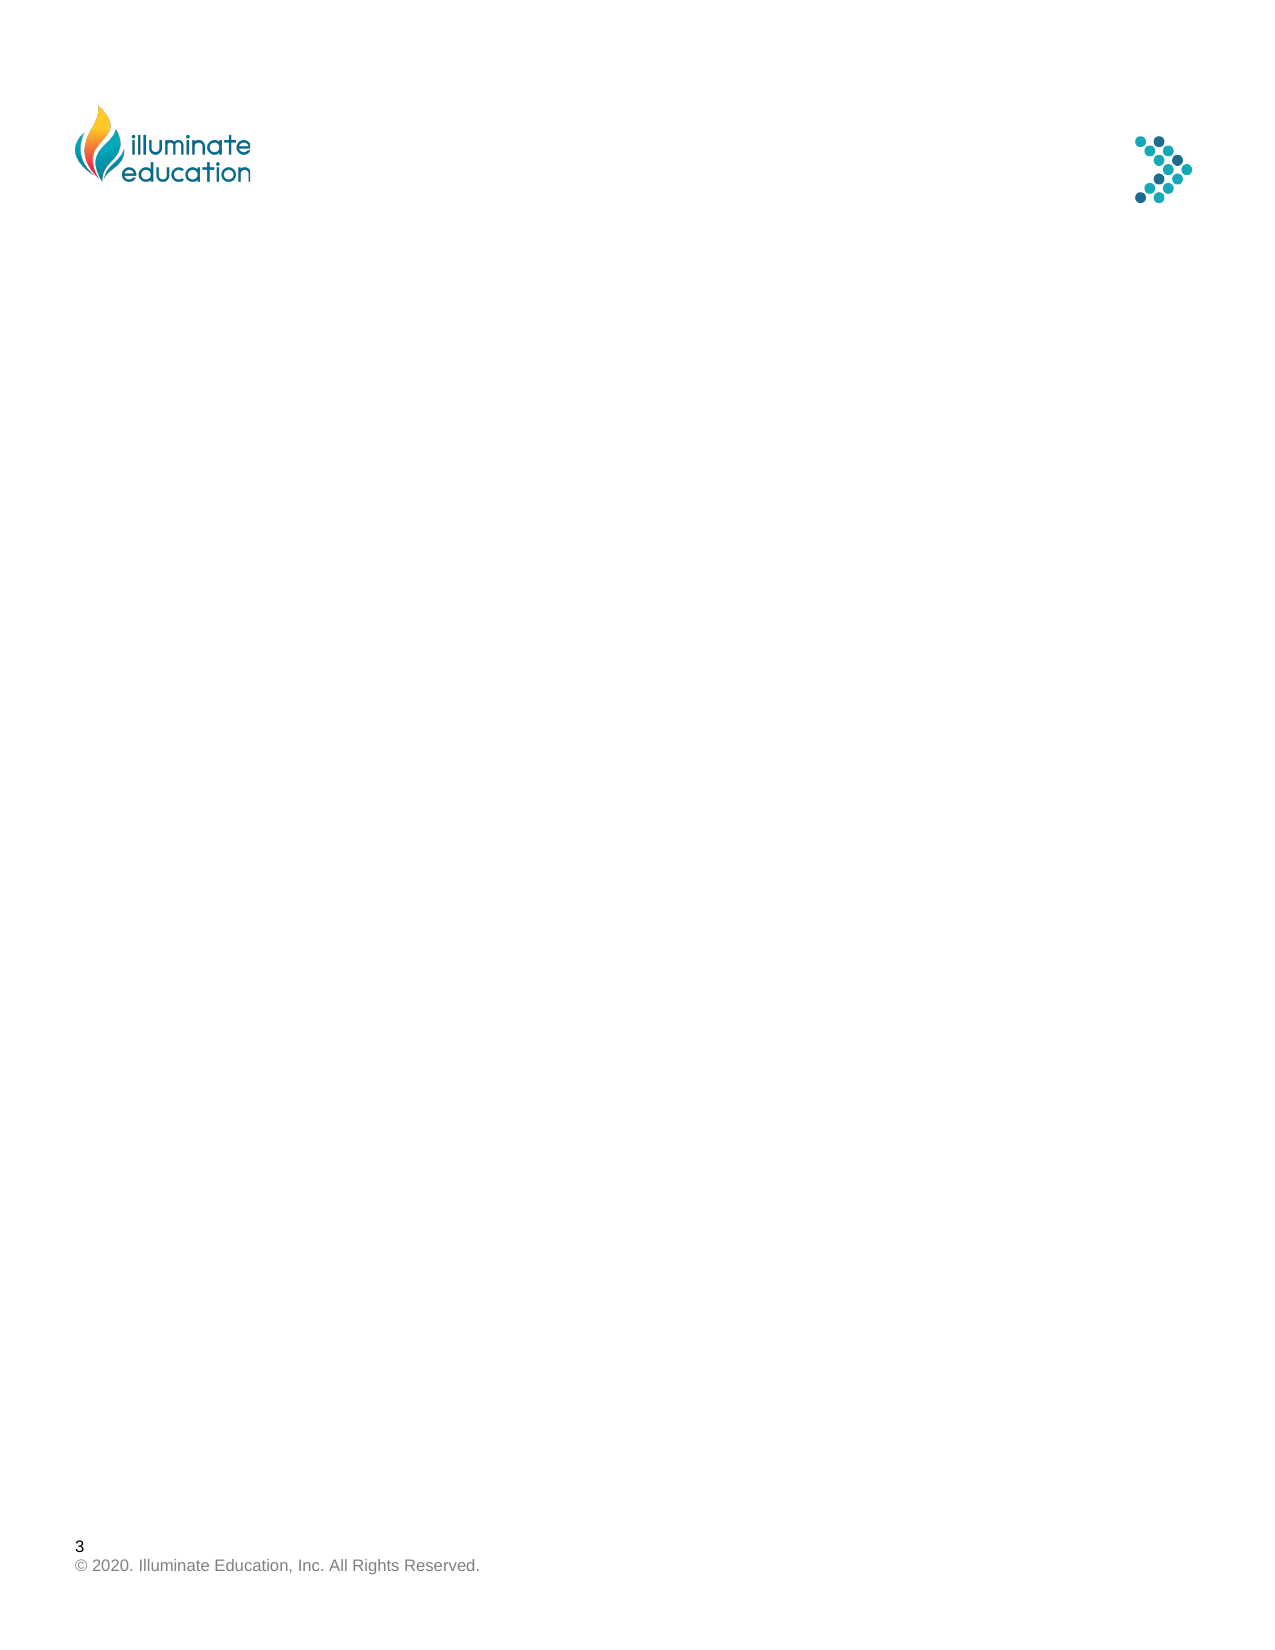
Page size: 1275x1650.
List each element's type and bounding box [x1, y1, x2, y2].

picture [224, 171, 233, 179]
picture [241, 171, 248, 182]
picture [1126, 132, 1200, 207]
picture [142, 171, 150, 179]
picture [75, 105, 251, 182]
picture [188, 171, 197, 179]
